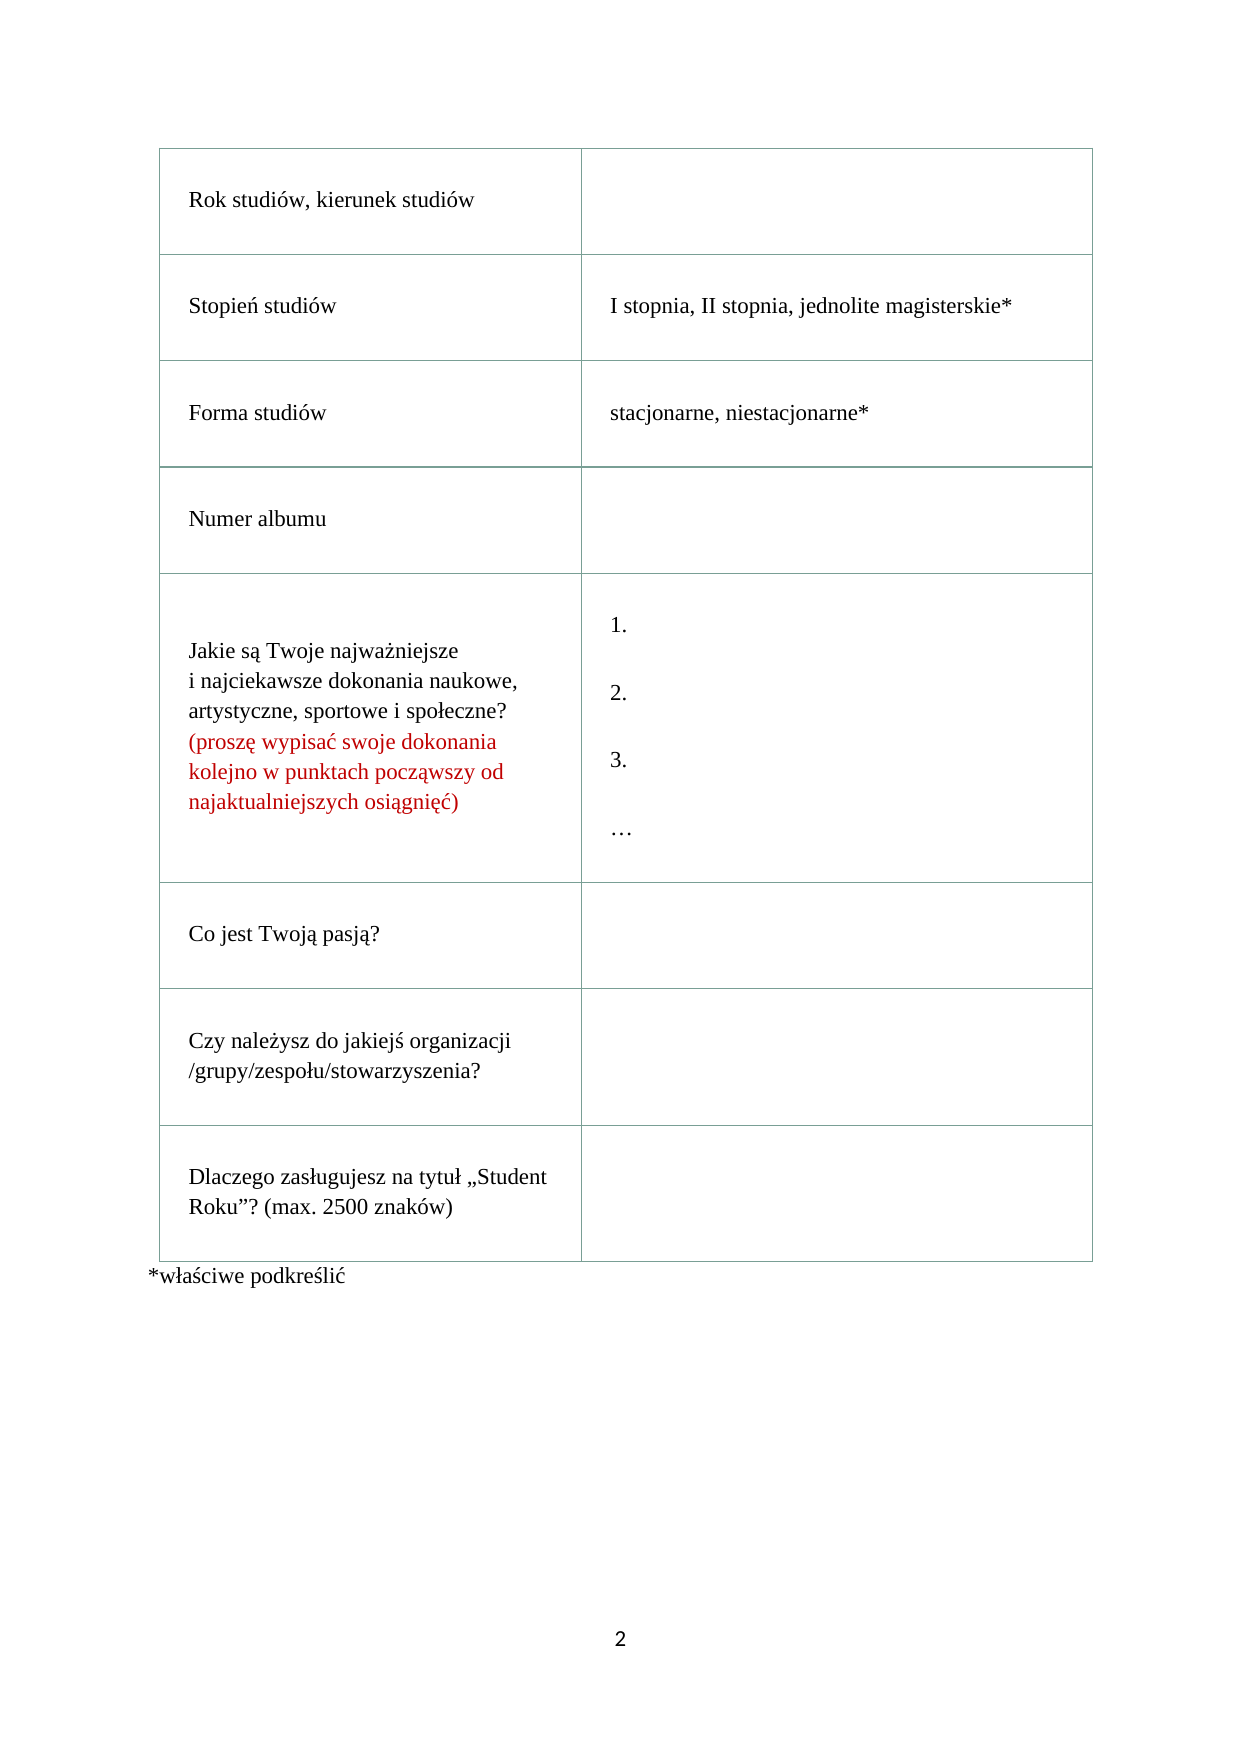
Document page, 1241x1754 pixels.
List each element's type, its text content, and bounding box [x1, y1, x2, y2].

table_cell I stopnia, II stopnia, jednolite magisterskie* [582, 255, 1092, 360]
text *właściwe podkreślić [148, 1262, 1093, 1288]
table_cell Jakie są Twoje najważniejsze i najciekawsze dokonania naukowe, artystyczne, sportowe i społeczne? (proszę wypisać swoje dokonania kolejno w punktach począwszy od najaktualniejszych osiągnięć) [160, 574, 581, 882]
table_cell [582, 1126, 1092, 1261]
table_cell Rok studiów, kierunek studiów [160, 149, 581, 254]
table_cell [582, 149, 1092, 254]
table_cell [582, 468, 1092, 573]
table_cell 1. 2. 3. … [582, 574, 1092, 882]
table_cell Co jest Twoją pasją? [160, 883, 581, 988]
table_cell Stopień studiów [160, 255, 581, 360]
table_cell stacjonarne, niestacjonarne* [582, 361, 1092, 466]
table_cell Numer albumu [160, 468, 581, 573]
table_cell Dlaczego zasługujesz na tytuł „Student Roku”? (max. 2500 znaków) [160, 1126, 581, 1261]
table_cell [582, 989, 1092, 1125]
table_cell [582, 883, 1092, 988]
table_cell Czy należysz do jakiejś organizacji /grupy/zespołu/stowarzyszenia? [160, 989, 581, 1125]
table_cell Forma studiów [160, 361, 581, 466]
